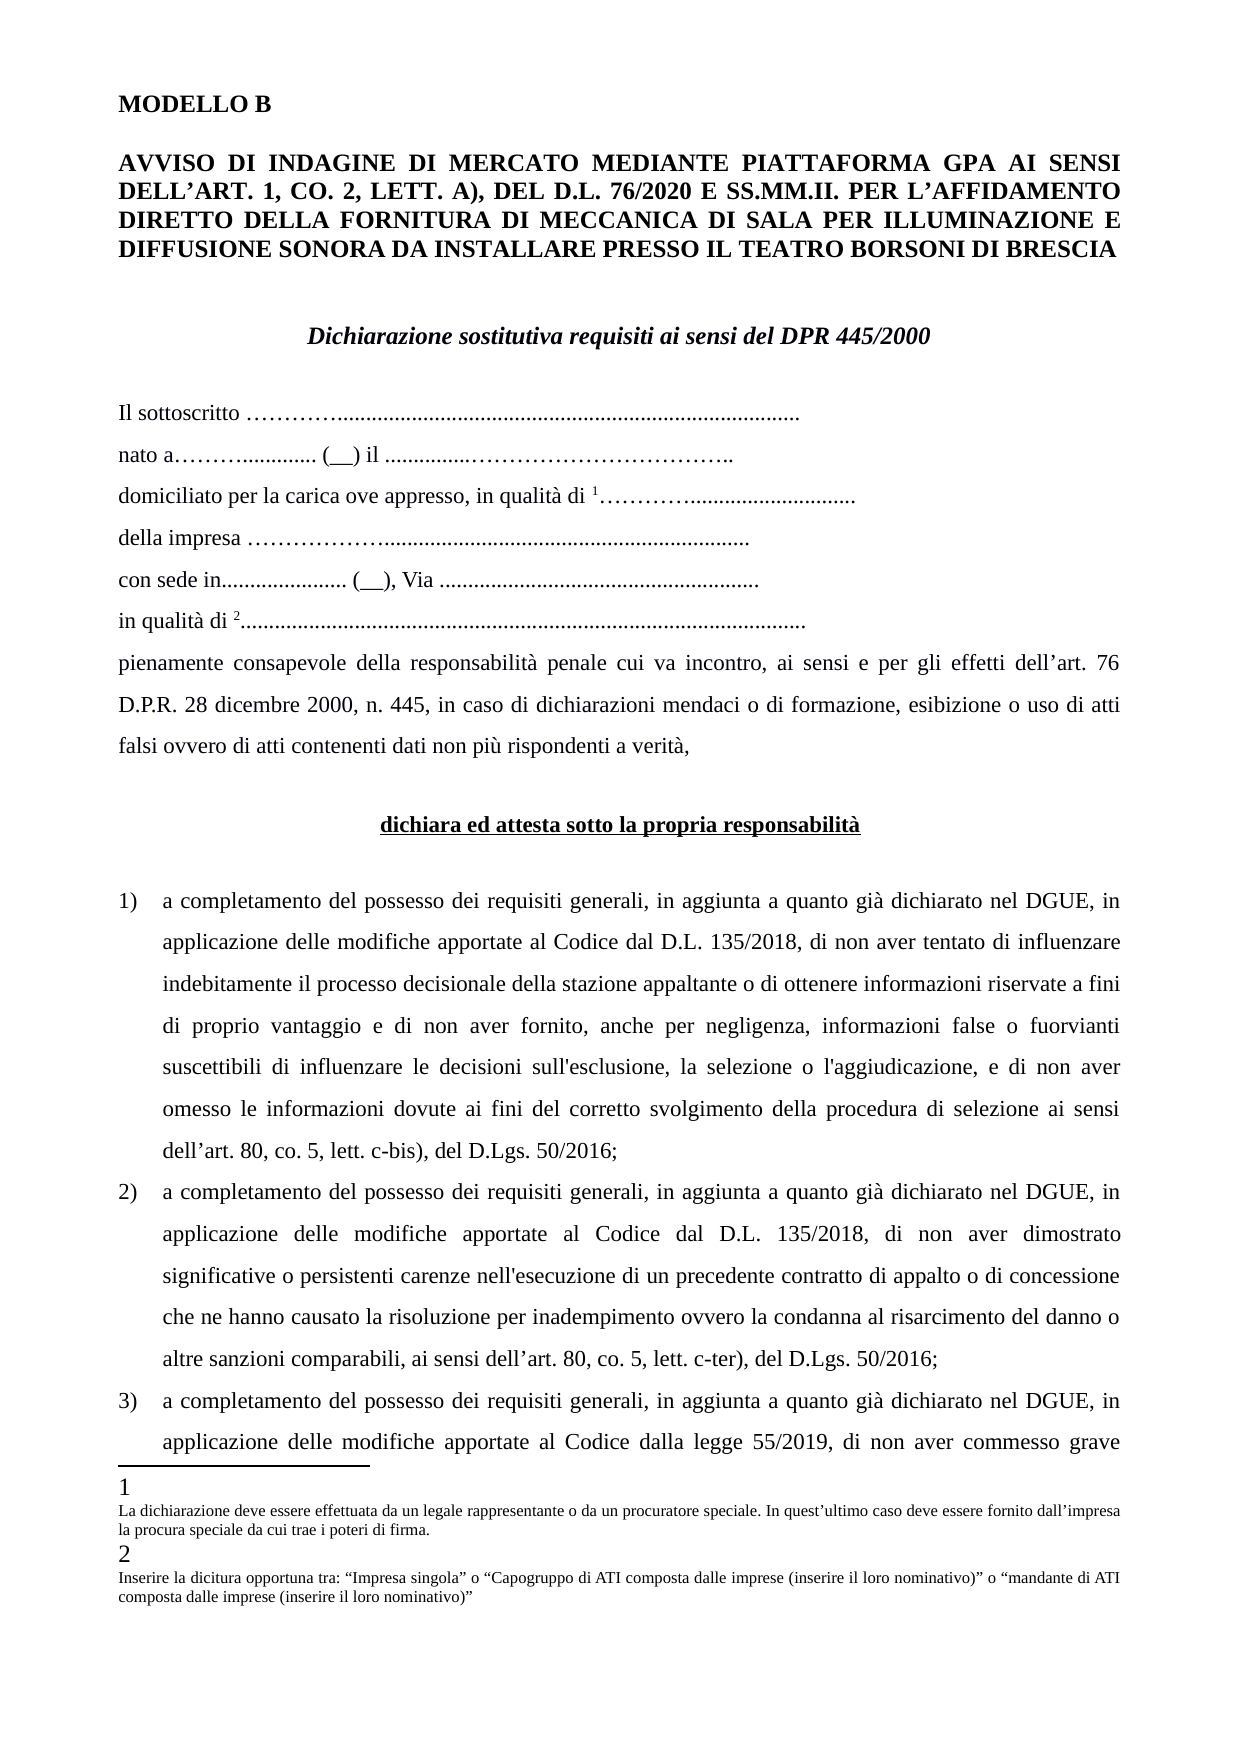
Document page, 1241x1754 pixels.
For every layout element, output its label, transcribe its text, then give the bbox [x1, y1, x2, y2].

text in qualità di ................................................................................................... [118, 596, 1122, 637]
text dichiara ed attesta sotto la propria responsabilità [118, 804, 1122, 839]
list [118, 1375, 1122, 1458]
text AVVISO DI INDAGINE DI MERCATO MEDIANTE PIATTAFORMA GPA AI SENSI DELL’ART. 1, CO. 2, LETT. A), DEL D.L. 76/2020 E SS.MM.II. PER L’AFFIDAMENTO DIRETTO DELLA FORNITURA DI MECCANICA DI SALA PER ILLUMINAZIONE E DIFFUSIONE SONORA DA INSTALLARE PRESSO IL TEATRO BORSONI DI BRESCIA [118, 148, 1122, 263]
text pienamente consapevole della responsabilità penale cui va incontro, ai sensi e per gli effetti dell’art. 76 D.P.R. 28 dicembre 2000, n. 445, in caso di dichiarazioni mendaci o di formazione, esibizione o uso di atti falsi ovvero di atti contenenti dati non più rispondenti a verità, [118, 637, 1122, 762]
text domiciliato per la carica ove appresso, in qualità di …………............................. [118, 471, 1122, 512]
list a completamento del possesso dei requisiti generali, in aggiunta a quanto già dichiarato nel DGUE, in applicazione delle modifiche apportate al Codice dal D.L. 135/2018, di non aver tentato di influenzare indebitamente il processo decisionale della stazione appaltante o di ottenere informazioni riservate a fini di proprio vantaggio e di non aver fornito, anche per negligenza, informazioni false o fuorvianti suscettibili di influenzare le decisioni sull'esclusione, la selezione o l'aggiudicazione, e di non aver omesso le informazioni dovute ai fini del corretto svolgimento della procedura di selezione ai sensi dell’art. 80, co. 5, lett. c-bis), del D.Lgs. 50/2016; [118, 875, 1122, 1166]
list a completamento del possesso dei requisiti generali, in aggiunta a quanto già dichiarato nel DGUE, in applicazione delle modifiche apportate al Codice dal D.L. 135/2018, di non aver dimostrato significative o persistenti carenze nell'esecuzione di un precedente contratto di appalto o di concessione che ne hanno causato la risoluzione per inadempimento ovvero la condanna al risarcimento del danno o altre sanzioni comparabili, ai sensi dell’art. 80, co. 5, lett. c-ter), del D.Lgs. 50/2016; [118, 1166, 1122, 1375]
text Il sottoscritto …………................................................................................. [118, 387, 1122, 429]
text Dichiarazione sostitutiva requisiti ai sensi del DPR 445/2000 [118, 316, 1122, 352]
text nato a………............. (__) il ...............…………………………….. [118, 429, 1122, 471]
text con sede in...................... (__), Via ........................................................ [118, 554, 1122, 596]
text della impresa ………………................................................................ [118, 512, 1122, 554]
